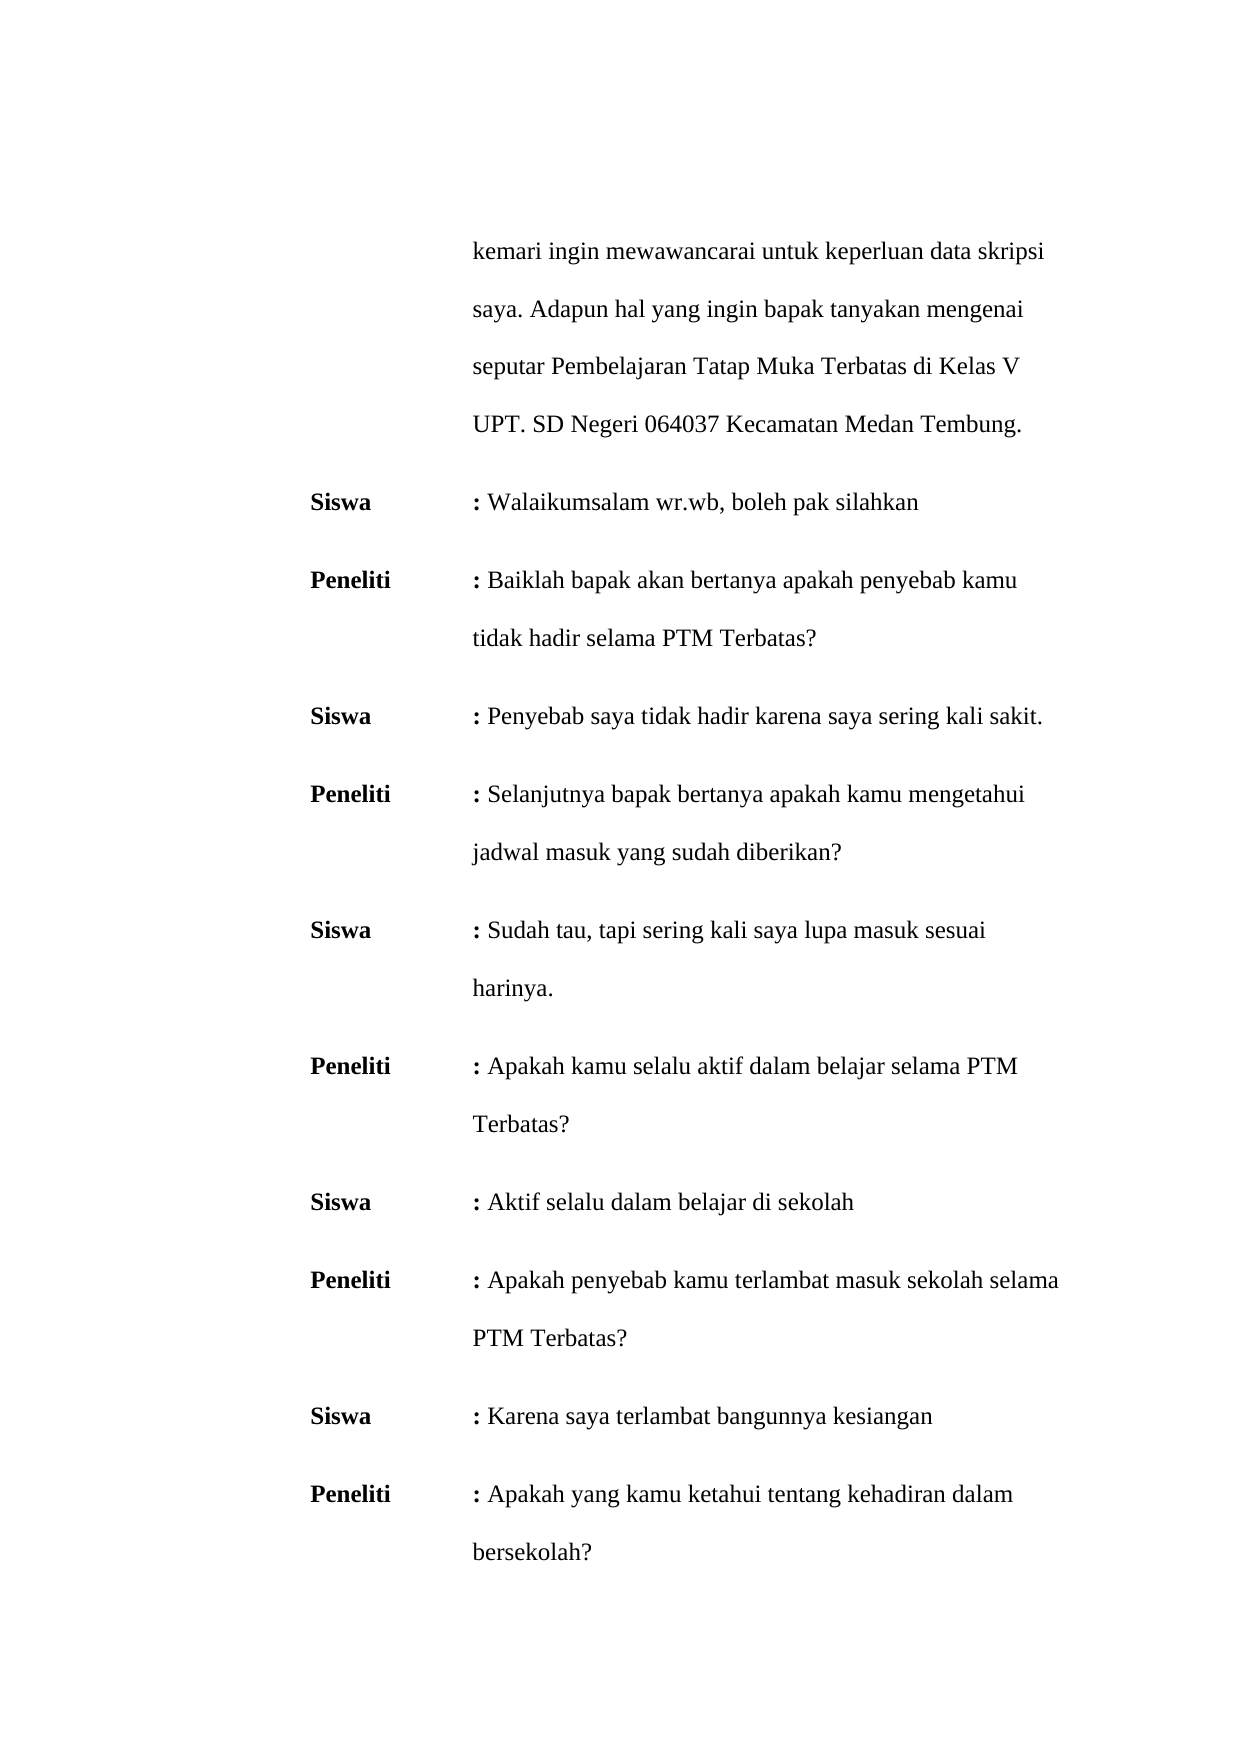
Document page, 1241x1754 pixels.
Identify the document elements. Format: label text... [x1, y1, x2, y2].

text Peneliti : Apakah kamu selalu aktif dalam belajar selama PTM Terbatas? [310, 1051, 1063, 1137]
text Siswa : Sudah tau, tapi sering kali saya lupa masuk sesuai harinya. [310, 915, 1063, 1002]
text Siswa : Karena saya terlambat bangunnya kesiangan [310, 1401, 1063, 1430]
text Siswa : Aktif selalu dalam belajar di sekolah [310, 1187, 1063, 1216]
text Peneliti : Apakah penyebab kamu terlambat masuk sekolah selama PTM Terbatas? [310, 1265, 1063, 1352]
text Siswa : Walaikumsalam wr.wb, boleh pak silahkan [310, 487, 1063, 516]
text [310, 236, 1063, 437]
text Peneliti : Selanjutnya bapak bertanya apakah kamu mengetahui jadwal masuk yang sudah diberikan? [310, 779, 1063, 866]
text Siswa : Penyebab saya tidak hadir karena saya sering kali sakit. [310, 701, 1063, 730]
text Peneliti : Apakah yang kamu ketahui tentang kehadiran dalam bersekolah? [310, 1479, 1063, 1566]
text Peneliti : Baiklah bapak akan bertanya apakah penyebab kamu tidak hadir selama PTM Terbatas? [310, 565, 1063, 652]
